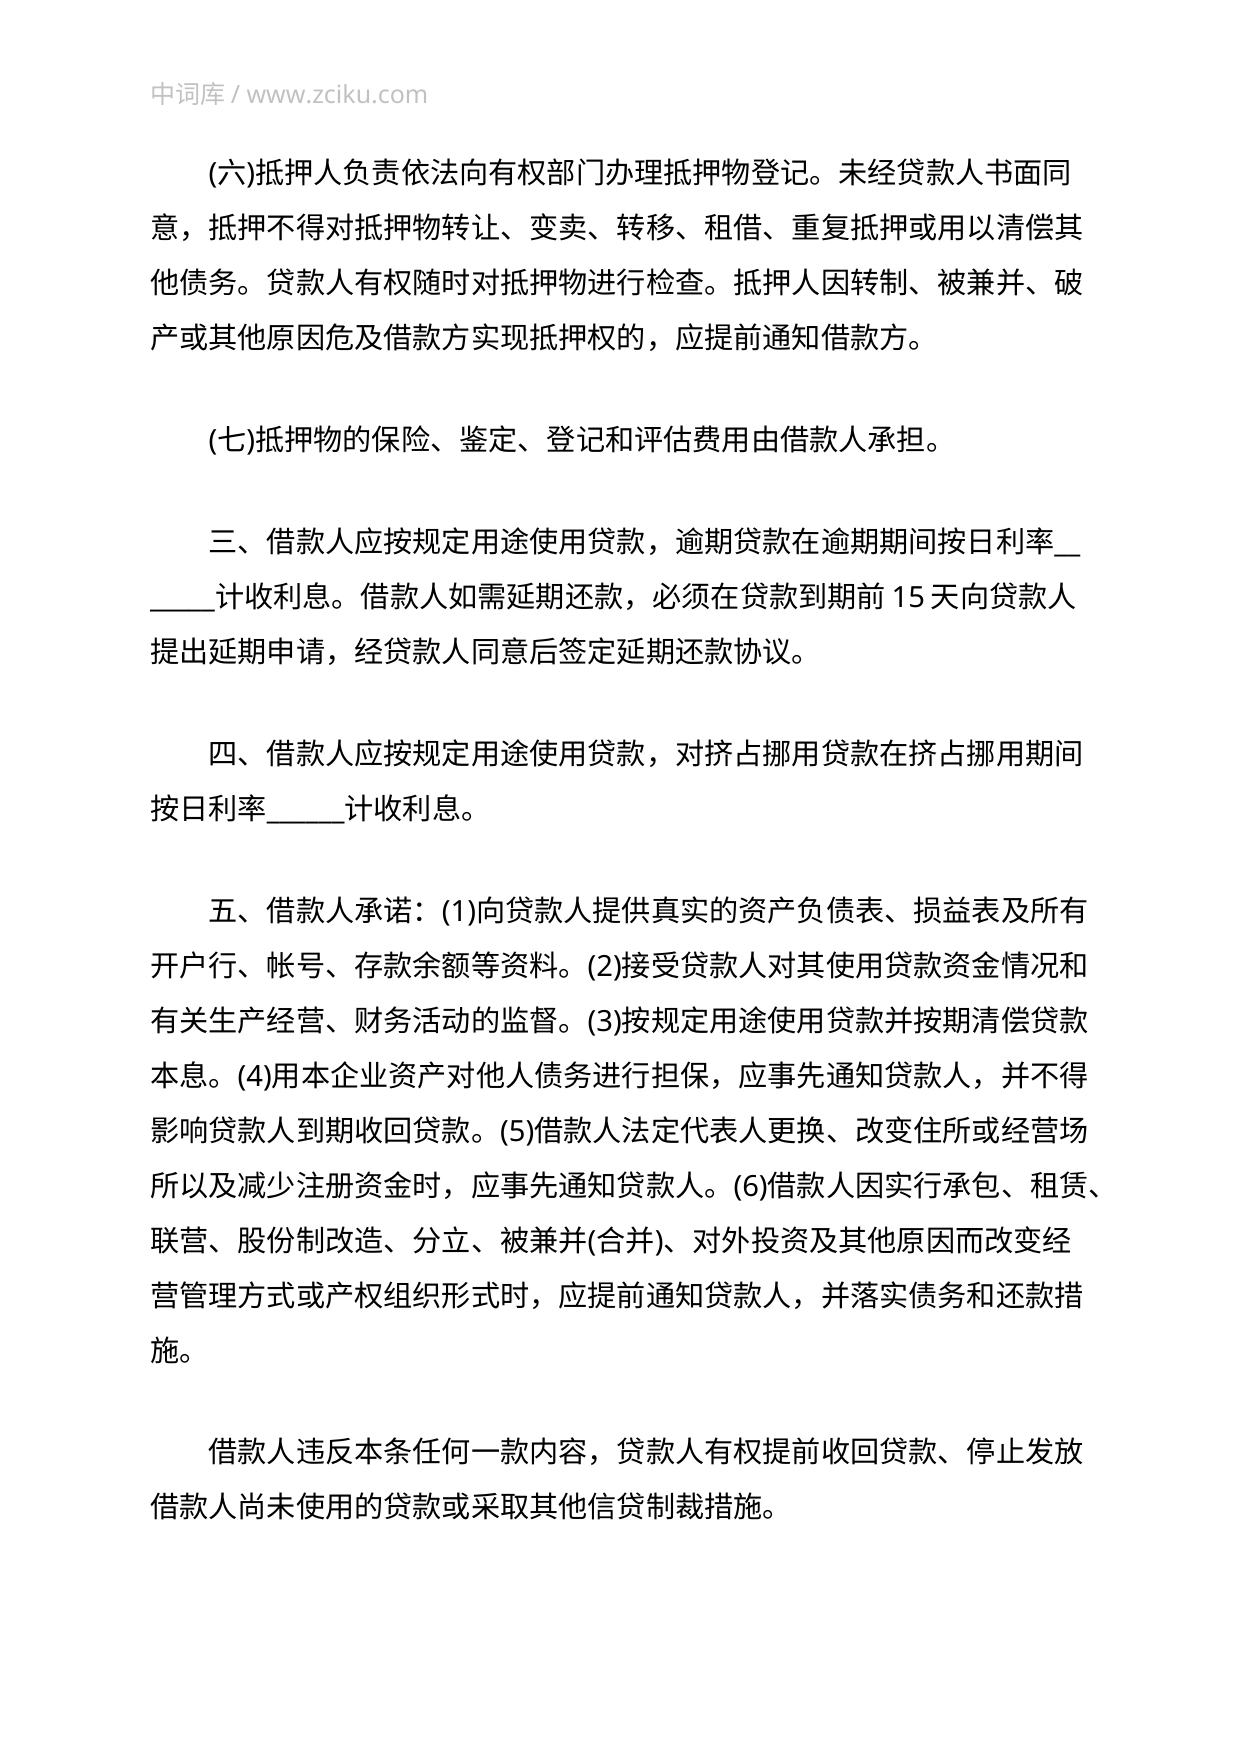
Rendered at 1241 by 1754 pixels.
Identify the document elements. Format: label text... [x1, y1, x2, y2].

text 四、借款人应按规定用途使用贷款，对挤占挪用贷款在挤占挪用期间按日利率______计收利息。 [150, 730, 1090, 828]
text (七)抵押物的保险、鉴定、登记和评估费用由借款人承担。 [150, 417, 1090, 459]
text 五、借款人承诺：(1)向贷款人提供真实的资产负债表、损益表及所有开户行、帐号、存款余额等资料。(2)接受贷款人对其使用贷款资金情况和有关生产经营、财务活动的监督。(3)按规定用途使用贷款并按期清偿贷款本息。(4)用本企业资产对他人债务进行担保，应事先通知贷款人，并不得影响贷款人到期收回贷款。(5)借款人法定代表人更换、改变住所或经营场所以及减少注册资金时，应事先通知贷款人。(6)借款人因实行承包、租赁、联营、股份制改造、分立、被兼并(合并)、对外投资及其他原因而改变经营管理方式或产权组织形式时，应提前通知贷款人，并落实债务和还款措施。 [150, 887, 1090, 1369]
text (六)抵押人负责依法向有权部门办理抵押物登记。未经贷款人书面同意，抵押不得对抵押物转让、变卖、转移、租借、重复抵押或用以清偿其他债务。贷款人有权随时对抵押物进行检查。抵押人因转制、被兼并、破产或其他原因危及借款方实现抵押权的，应提前通知借款方。 [150, 150, 1090, 357]
text 借款人违反本条任何一款内容，贷款人有权提前收回贷款、停止发放借款人尚未使用的贷款或采取其他信贷制裁措施。 [150, 1429, 1090, 1526]
text 三、借款人应按规定用途使用贷款，逾期贷款在逾期期间按日利率_______计收利息。借款人如需延期还款，必须在贷款到期前15天向贷款人提出延期申请，经贷款人同意后签定延期还款协议。 [150, 518, 1090, 671]
